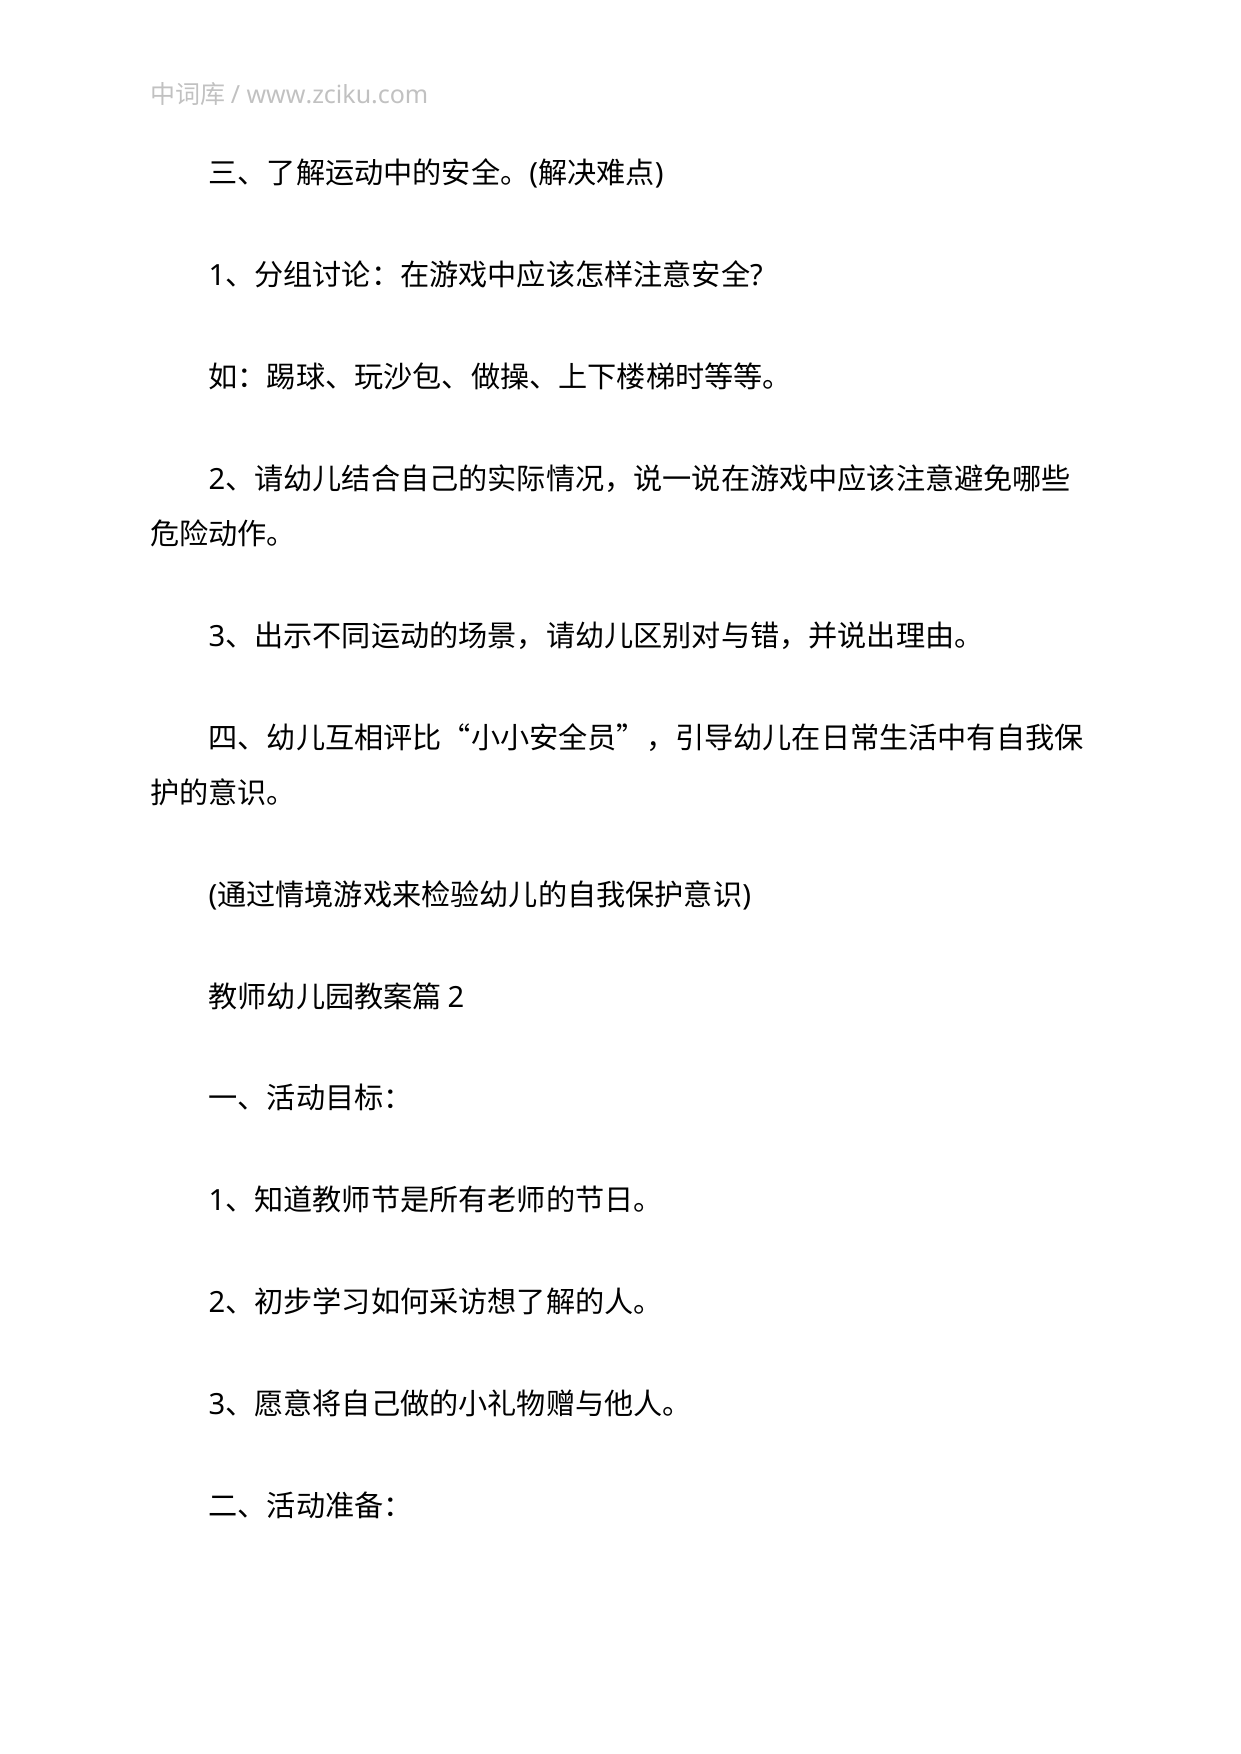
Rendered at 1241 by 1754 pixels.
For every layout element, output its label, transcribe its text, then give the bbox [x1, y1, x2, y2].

text 如：踢球、玩沙包、做操、上下楼梯时等等。 [150, 354, 1090, 396]
text 1、知道教师节是所有老师的节日。 [150, 1177, 1090, 1219]
text 教师幼儿园教案篇2 [150, 973, 1090, 1016]
text 一、活动目标： [150, 1075, 1090, 1117]
text 3、出示不同运动的场景，请幼儿区别对与错，并说出理由。 [150, 612, 1090, 655]
text 3、愿意将自己做的小礼物赠与他人。 [150, 1381, 1090, 1423]
text 四、幼儿互相评比“小小安全员”，引导幼儿在日常生活中有自我保护的意识。 [150, 714, 1090, 812]
text (通过情境游戏来检验幼儿的自我保护意识) [150, 871, 1090, 913]
text 三、了解运动中的安全。(解决难点) [150, 150, 1090, 192]
text 1、分组讨论：在游戏中应该怎样注意安全? [150, 252, 1090, 294]
text 2、请幼儿结合自己的实际情况，说一说在游戏中应该注意避免哪些危险动作。 [150, 456, 1090, 553]
text 二、活动准备： [150, 1483, 1090, 1525]
text 2、初步学习如何采访想了解的人。 [150, 1279, 1090, 1321]
